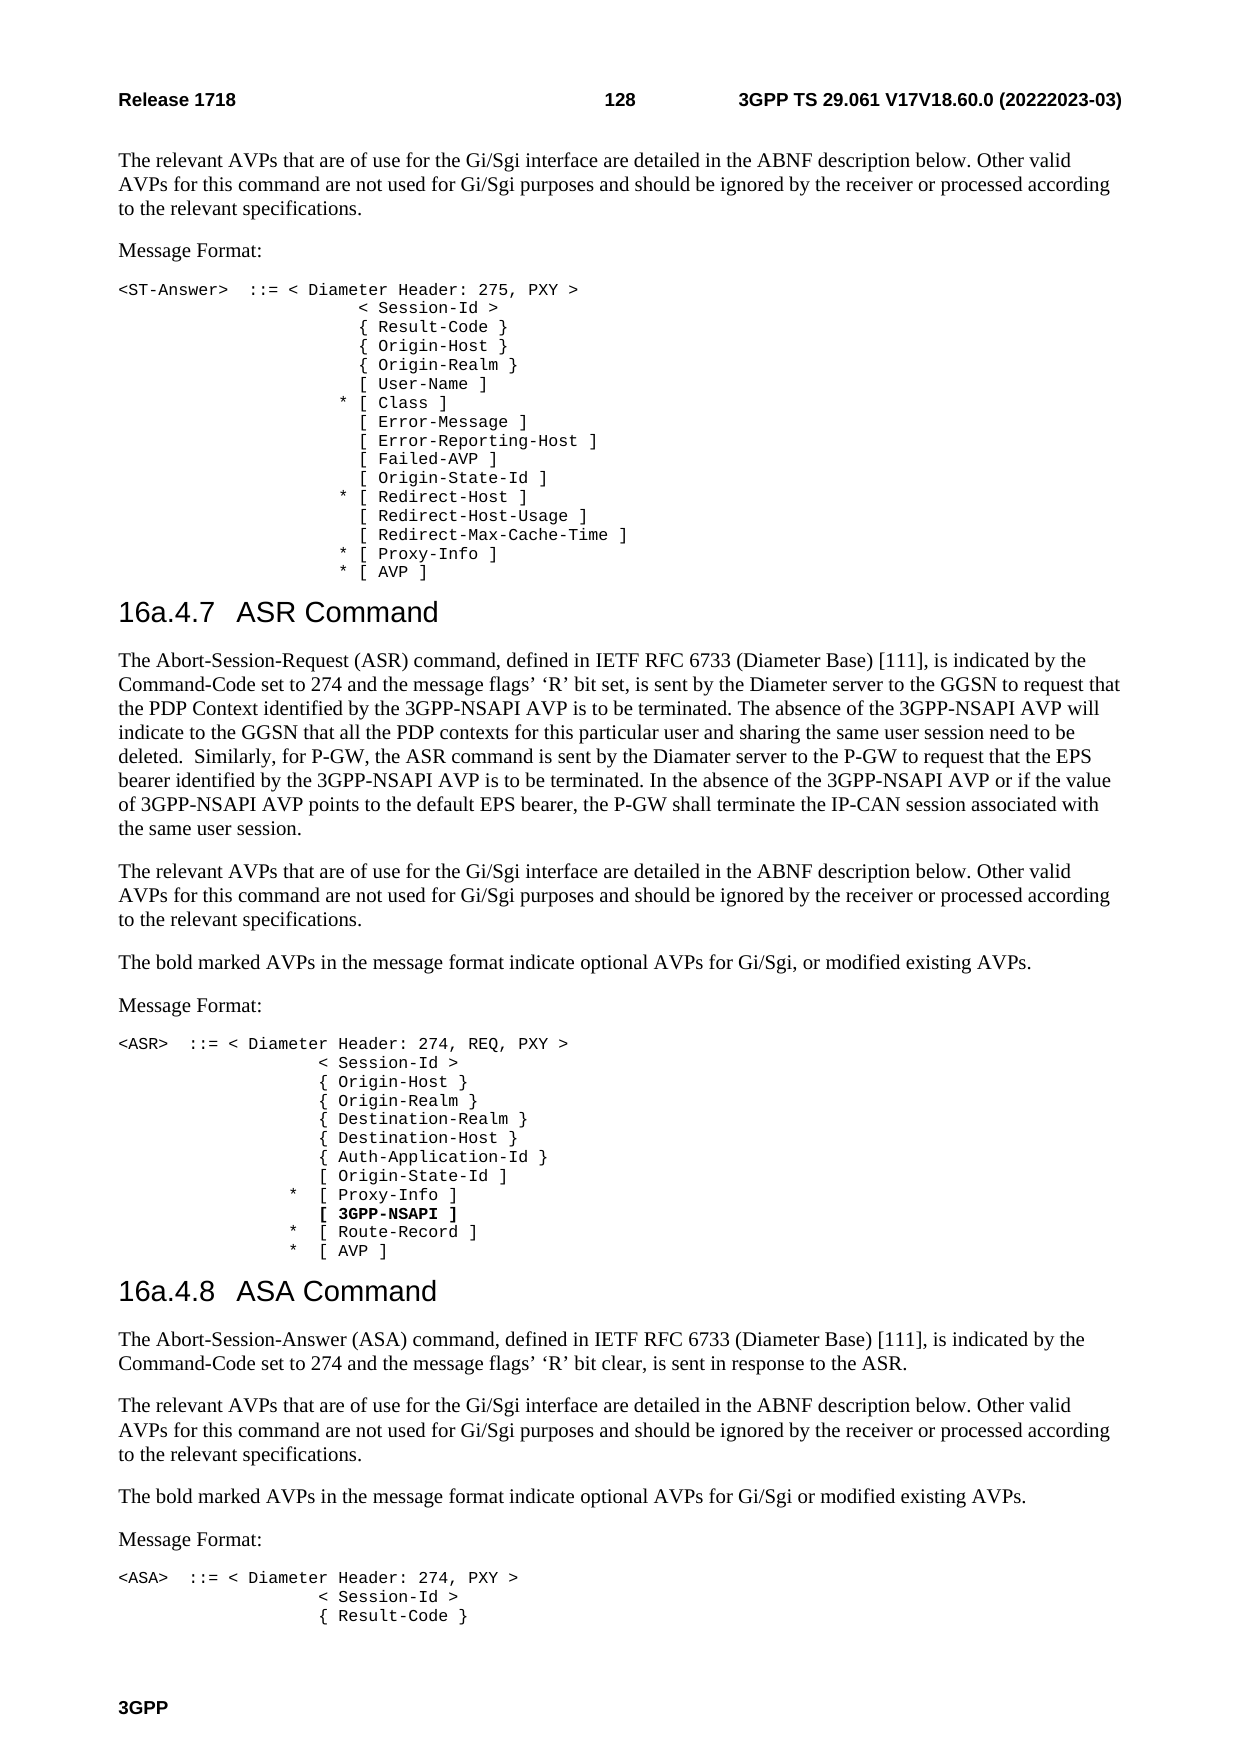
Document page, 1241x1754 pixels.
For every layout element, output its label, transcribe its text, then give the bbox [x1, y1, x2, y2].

text [ Error-Reporting-Host ] [118, 432, 1122, 451]
text The relevant AVPs that are of use for the Gi/Sgi interface are detailed in the ABNF description below. Other valid AVPs for this command are not used for Gi/Sgi purposes and should be ignored by the receiver or processed according to the relevant specifications. [118, 859, 1122, 931]
text < Session-Id > [118, 1054, 1122, 1073]
text { Auth-Application-Id } [118, 1149, 1122, 1167]
text [ User-Name ] [118, 376, 1122, 394]
subtitle 16a.4.8 ASA Command [118, 1274, 1122, 1308]
text <ASR> ::= < Diameter Header: 274, REQ, PXY > [118, 1036, 1122, 1054]
text [ 3GPP-NSAPI ] [118, 1205, 1122, 1224]
text * [ Redirect-Host ] [118, 489, 1122, 507]
text The Abort-Session-Request (ASR) command, defined in IETF RFC 6733 (Diameter Base) [111], is indicated by the Command-Code set to 274 and the message flags’ ‘R’ bit set, is sent by the Diameter server to the GGSN to request that the PDP Context identified by the 3GPP-NSAPI AVP is to be terminated. The absence of the 3GPP-NSAPI AVP will indicate to the GGSN that all the PDP contexts for this particular user and sharing the same user session need to be deleted. Similarly, for P-GW, the ASR command is sent by the Diamater server to the P-GW to request that the EPS bearer identified by the 3GPP-NSAPI AVP is to be terminated. In the absence of the 3GPP-NSAPI AVP or if the value of 3GPP-NSAPI AVP points to the default EPS bearer, the P-GW shall terminate the IP-CAN session associated with the same user session. [118, 648, 1122, 840]
text The bold marked AVPs in the message format indicate optional AVPs for Gi/Sgi, or modified existing AVPs. [118, 950, 1122, 974]
text [ Error-Message ] [118, 413, 1122, 432]
text [ Origin-State-Id ] [118, 470, 1122, 489]
text [ Failed-AVP ] [118, 451, 1122, 470]
text { Result-Code } [118, 319, 1122, 338]
text < Session-Id > [118, 1589, 1122, 1608]
text [ Redirect-Max-Cache-Time ] [118, 526, 1122, 545]
text { Destination-Realm } [118, 1111, 1122, 1130]
text { Origin-Realm } [118, 357, 1122, 376]
text The bold marked AVPs in the message format indicate optional AVPs for Gi/Sgi or modified existing AVPs. [118, 1484, 1122, 1508]
text Message Format: [118, 993, 1122, 1017]
text The relevant AVPs that are of use for the Gi/Sgi interface are detailed in the ABNF description below. Other valid AVPs for this command are not used for Gi/Sgi purposes and should be ignored by the receiver or processed according to the relevant specifications. [118, 1393, 1122, 1466]
text <ASA> ::= < Diameter Header: 274, PXY > [118, 1570, 1122, 1589]
text { Origin-Host } [118, 338, 1122, 357]
text * [ AVP ] [118, 564, 1122, 583]
text * [ AVP ] [118, 1243, 1122, 1262]
text Message Format: [118, 238, 1122, 262]
text [ Redirect-Host-Usage ] [118, 507, 1122, 526]
text Message Format: [118, 1527, 1122, 1551]
text < Session-Id > [118, 300, 1122, 319]
text [ Origin-State-Id ] [118, 1167, 1122, 1186]
text * [ Proxy-Info ] [118, 1186, 1122, 1205]
text { Origin-Host } [118, 1073, 1122, 1092]
text { Origin-Realm } [118, 1092, 1122, 1111]
text The Abort-Session-Answer (ASA) command, defined in IETF RFC 6733 (Diameter Base) [111], is indicated by the Command-Code set to 274 and the message flags’ ‘R’ bit clear, is sent in response to the ASR. [118, 1327, 1122, 1375]
text The relevant AVPs that are of use for the Gi/Sgi interface are detailed in the ABNF description below. Other valid AVPs for this command are not used for Gi/Sgi purposes and should be ignored by the receiver or processed according to the relevant specifications. [118, 147, 1122, 220]
text { Result-Code } [118, 1608, 1122, 1627]
text { Destination-Host } [118, 1130, 1122, 1149]
text * [ Proxy-Info ] [118, 545, 1122, 564]
subtitle 16a.4.7 ASR Command [118, 595, 1122, 629]
text * [ Route-Record ] [118, 1224, 1122, 1243]
text * [ Class ] [118, 394, 1122, 413]
text <ST-Answer> ::= < Diameter Header: 275, PXY > [118, 281, 1122, 300]
